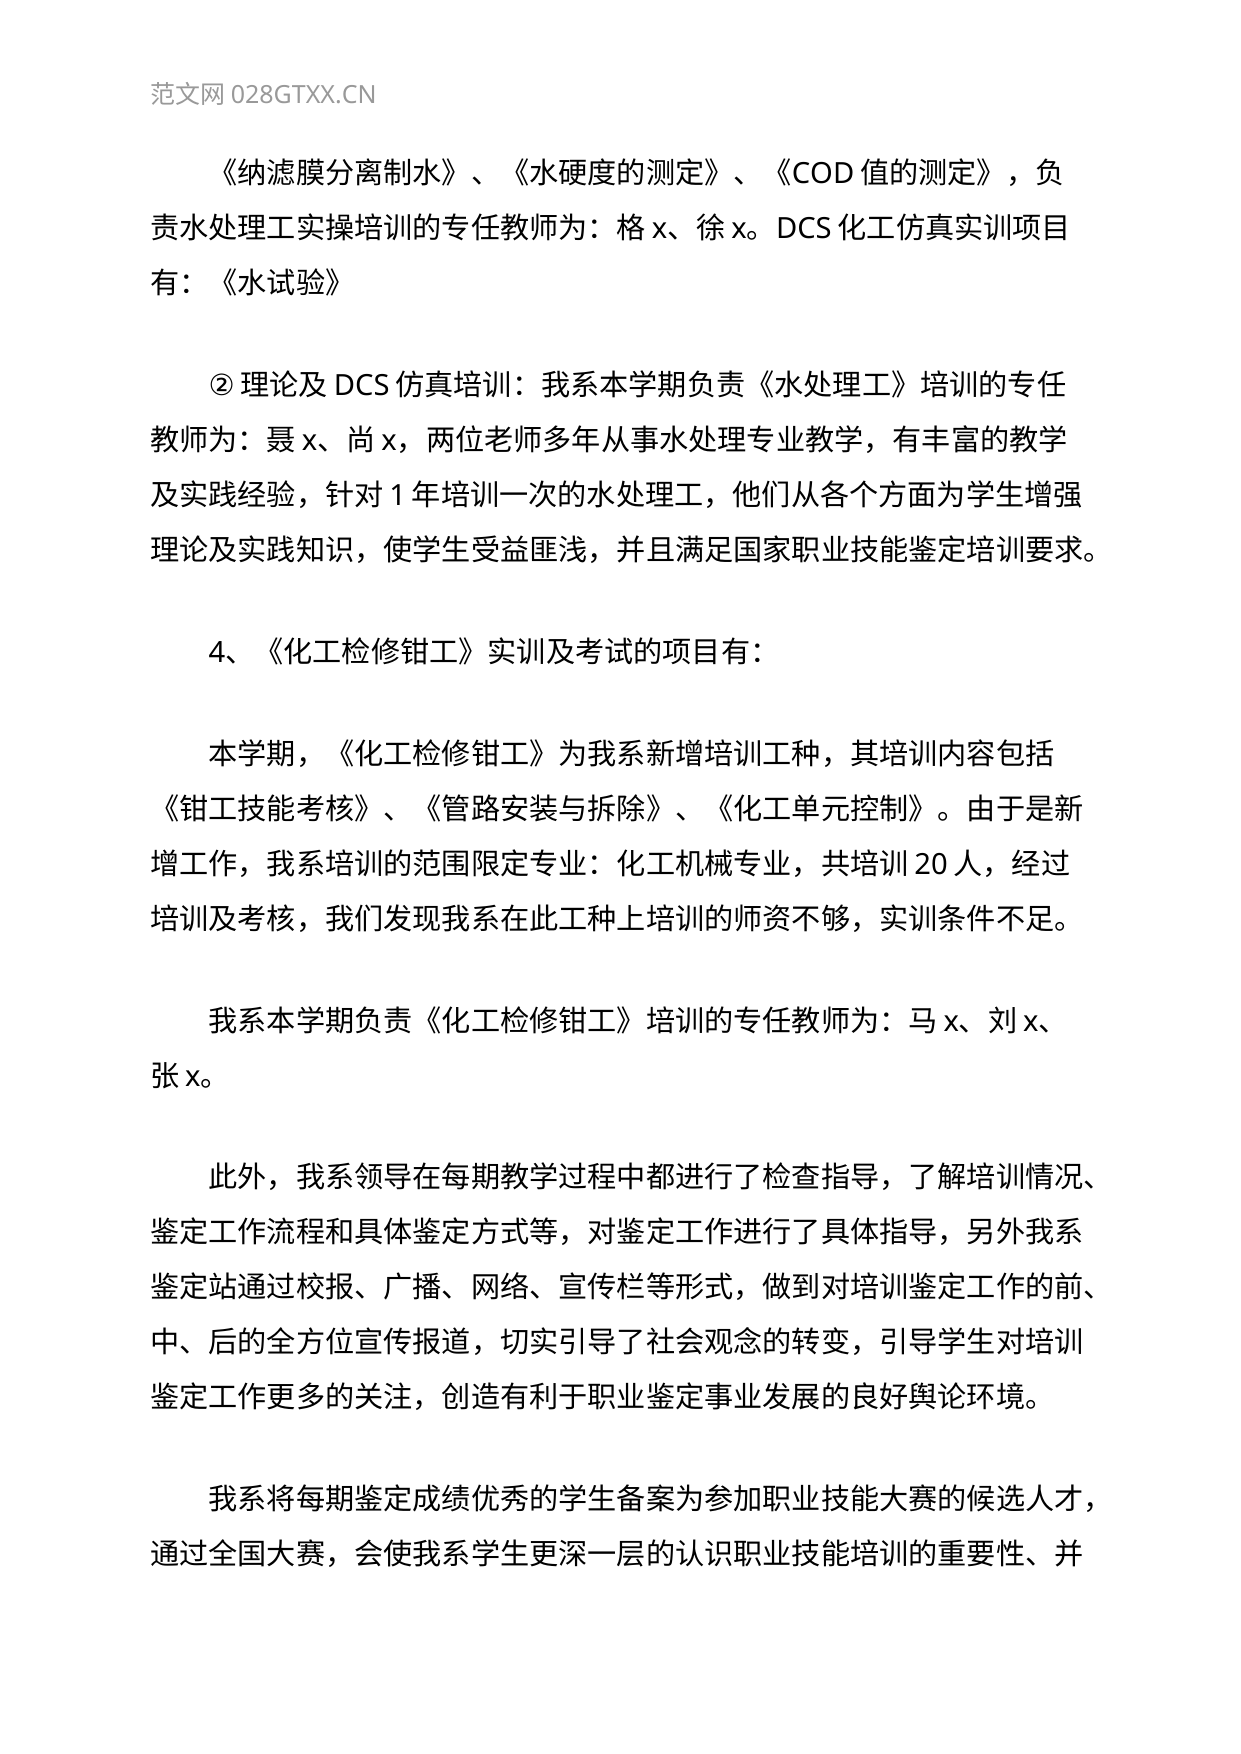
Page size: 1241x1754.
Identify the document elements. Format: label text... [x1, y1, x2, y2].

text 4、《化工检修钳工》实训及考试的项目有： [150, 628, 1090, 671]
text ②理论及DCS仿真培训：我系本学期负责《水处理工》培训的专任教师为：聂x、尚x，两位老师多年从事水处理专业教学，有丰富的教学及实践经验，针对1年培训一次的水处理工，他们从各个方面为学生增强理论及实践知识，使学生受益匪浅，并且满足国家职业技能鉴定培训要求。 [150, 362, 1090, 569]
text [150, 1475, 1090, 1573]
text 此外，我系领导在每期教学过程中都进行了检查指导，了解培训情况、鉴定工作流程和具体鉴定方式等，对鉴定工作进行了具体指导，另外我系鉴定站通过校报、广播、网络、宣传栏等形式，做到对培训鉴定工作的前、中、后的全方位宣传报道，切实引导了社会观念的转变，引导学生对培训鉴定工作更多的关注，创造有利于职业鉴定事业发展的良好舆论环境。 [150, 1154, 1090, 1416]
text 本学期，《化工检修钳工》为我系新增培训工种，其培训内容包括《钳工技能考核》、《管路安装与拆除》、《化工单元控制》。由于是新增工作，我系培训的范围限定专业：化工机械专业，共培训20人，经过培训及考核，我们发现我系在此工种上培训的师资不够，实训条件不足。 [150, 731, 1090, 938]
text 《纳滤膜分离制水》、《水硬度的测定》、《COD值的测定》，负责水处理工实操培训的专任教师为：格x、徐x。DCS化工仿真实训项目有：《水试验》 [150, 150, 1090, 302]
text 我系本学期负责《化工检修钳工》培训的专任教师为：马x、刘x、张x。 [150, 997, 1090, 1094]
